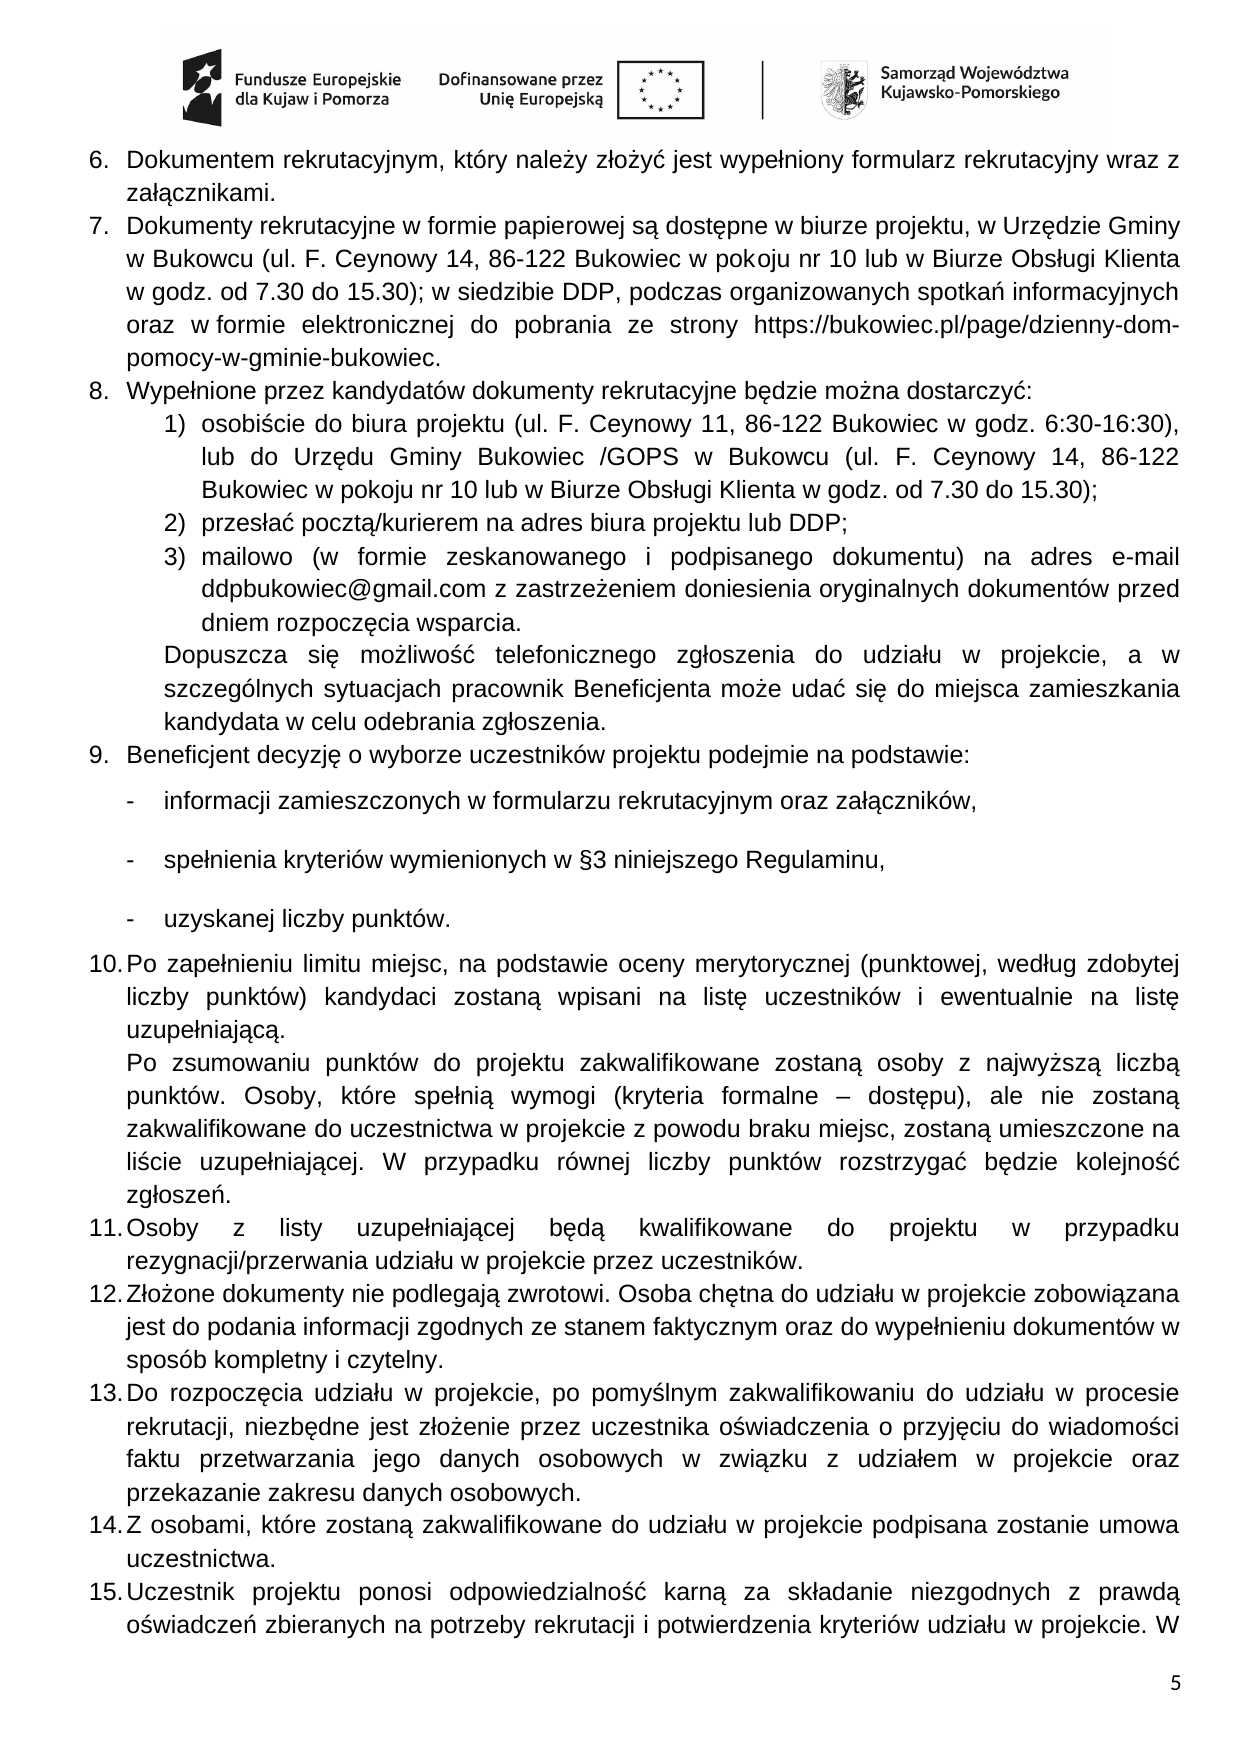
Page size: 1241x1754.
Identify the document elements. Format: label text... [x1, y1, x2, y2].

list osobiście do biura projektu (ul. F. Ceynowy 11, 86-122 Bukowiec w godz. 6:30-16:30), lub do Urzędu Gminy Bukowiec /GOPS w Bukowcu (ul. F. Ceynowy 14, 86-122 Bukowiec w pokoju nr 10 lub w Biurze Obsługi Klienta w godz. od 7.30 do 15.30); [164, 409, 1181, 504]
list Beneficjent decyzję o wyborze uczestników projektu podejmie na podstawie: [89, 739, 1181, 768]
list Złożone dokumenty nie podlegają zwrotowi. Osoba chętna do udziału w projekcie zobowiązana jest do podania informacji zgodnych ze stanem faktycznym oraz do wypełnieniu dokumentów w sposób kompletny i czytelny. [89, 1279, 1181, 1374]
list uzyskanej liczby punktów. [126, 890, 1181, 942]
text Dopuszcza się możliwość telefonicznego zgłoszenia do udziału w projekcie, a w szczególnych sytuacjach pracownik Beneficjenta może udać się do miejsca zamieszkania kandydata w celu odebrania zgłoszenia. [164, 641, 1181, 735]
list przesłać pocztą/kurierem na adres biura projektu lub DDP; [164, 508, 1181, 537]
list mailowo (w formie zeskanowanego i podpisanego dokumentu) na adres e-mail ddpbukowiec@gmail.com z zastrzeżeniem doniesienia oryginalnych dokumentów przed dniem rozpoczęcia wsparcia. [164, 541, 1181, 636]
list Dokumentem rekrutacyjnym, który należy złożyć jest wypełniony formularz rekrutacyjny wraz z załącznikami. [89, 145, 1181, 207]
list Po zapełnieniu limitu miejsc, na podstawie oceny merytorycznej (punktowej, według zdobytej liczby punktów) kandydaci zostaną wpisani na listę uczestników i ewentualnie na listę uzupełniającą. [89, 949, 1181, 1044]
list Wypełnione przez kandydatów dokumenty rekrutacyjne będzie można dostarczyć: [89, 376, 1181, 405]
list Z osobami, które zostaną zakwalifikowane do udziału w projekcie podpisana zostanie umowa uczestnictwa. [89, 1511, 1181, 1572]
list Osoby z listy uzupełniającej będą kwalifikowane do projektu w przypadku rezygnacji/przerwania udziału w projekcie przez uczestników. [89, 1213, 1181, 1275]
list spełnienia kryteriów wymienionych w §3 niniejszego Regulaminu, [126, 831, 1181, 883]
list Dokumenty rekrutacyjne w formie papierowej są dostępne w biurze projektu, w Urzędzie Gminy w Bukowcu (ul. F. Ceynowy 14, 86-122 Bukowiec w pokoju nr 10 lub w Biurze Obsługi Klienta w godz. od 7.30 do 15.30); w siedzibie DDP, podczas organizowanych spotkań informacyjnych oraz w formie elektronicznej do pobrania ze strony https://bukowiec.pl/page/dzienny-dom-pomocy-w-gminie-bukowiec. [89, 211, 1181, 372]
list Do rozpoczęcia udziału w projekcie, po pomyślnym zakwalifikowaniu do udziału w procesie rekrutacji, niezbędne jest złożenie przez uczestnika oświadczenia o przyjęciu do wiadomości faktu przetwarzania jego danych osobowych w związku z udziałem w projekcie oraz przekazanie zakresu danych osobowych. [89, 1378, 1181, 1506]
list informacji zamieszczonych w formularzu rekrutacyjnym oraz załączników, [126, 773, 1181, 824]
text Po zsumowaniu punktów do projektu zakwalifikowane zostaną osoby z najwyższą liczbą punktów. Osoby, które spełnią wymogi (kryteria formalne – dostępu), ale nie zostaną zakwalifikowane do uczestnictwa w projekcie z powodu braku miejsc, zostaną umieszczone na liście uzupełniającej. W przypadku równej liczby punktów rozstrzygać będzie kolejność zgłoszeń. [126, 1048, 1181, 1209]
picture [163, 29, 1107, 146]
